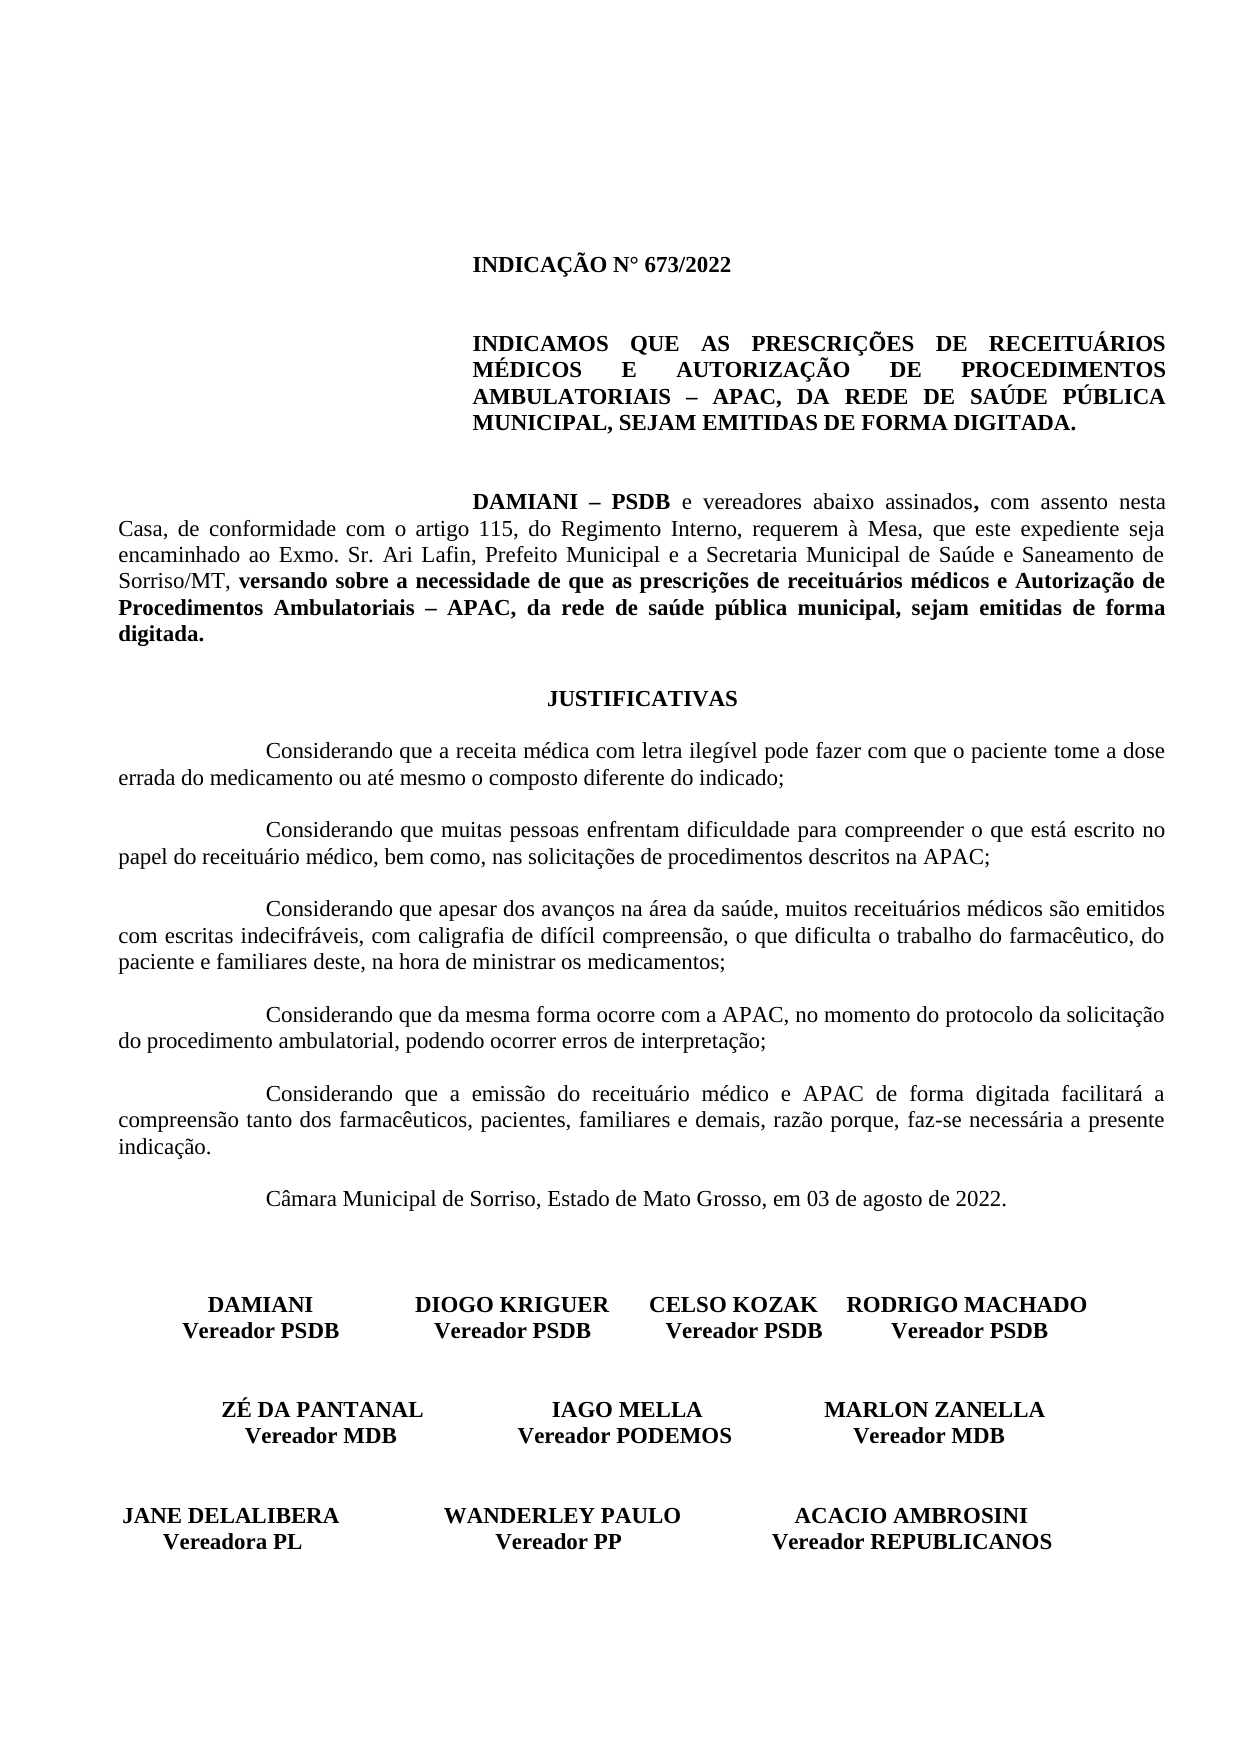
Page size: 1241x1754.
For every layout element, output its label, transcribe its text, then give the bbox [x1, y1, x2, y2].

table_cell IAGO MELLA Vereador PODEMOS [478, 1396, 784, 1475]
text DAMIANI – PSDB e vereadores abaixo assinados, com assento nesta Casa, de conformidade com o artigo 115, do Regimento Interno, requerem à Mesa, que este expediente seja encaminhado ao Exmo. Sr. Ari Lafin, Prefeito Municipal e a Secretaria Municipal de Saúde e Saneamento de Sorriso/MT, versando sobre a necessidade de que as prescrições de receituários médicos e Autorização de Procedimentos Ambulatoriais – APAC, da rede de saúde pública municipal, sejam emitidas de forma digitada. [118, 488, 1167, 646]
text Considerando que a emissão do receituário médico e APAC de forma digitada facilitará a compreensão tanto dos farmacêuticos, pacientes, familiares e demais, razão porque, faz-se necessária a presente indicação. [118, 1080, 1167, 1159]
text Considerando que a receita médica com letra ilegível pode fazer com que o paciente tome a dose errada do medicamento ou até mesmo o composto diferente do indicado; [118, 737, 1167, 790]
table_cell ZÉ DA PANTANAL Vereador MDB [136, 1396, 478, 1475]
text Considerando que muitas pessoas enfrentam dificuldade para compreender o que está escrito no papel do receituário médico, bem como, nas solicitações de procedimentos descritos na APAC; [118, 816, 1167, 869]
table_header DAMIANI Vereador PSDB [167, 1291, 354, 1396]
table_header WANDERLEY PAULO Vereador PP [433, 1502, 749, 1554]
text Câmara Municipal de Sorriso, Estado de Mato Grosso, em 03 de agosto de 2022. [118, 1185, 1167, 1212]
table_header JANE DELALIBERA Vereadora PL [89, 1502, 432, 1554]
text INDICAMOS QUE AS PRESCRIÇÕES DE RECEITUÁRIOS MÉDICOS E AUTORIZAÇÃO DE PROCEDIMENTOS AMBULATORIAIS – APAC, DA REDE DE SAÚDE PÚBLICA MUNICIPAL, SEJAM EMITIDAS DE FORMA DIGITADA. [472, 330, 1167, 436]
table_header ACACIO AMBROSINI Vereador REPUBLICANOS [749, 1502, 1159, 1554]
text INDICAÇÃO N° 673/2022 [472, 251, 1167, 277]
text Considerando que apesar dos avanços na área da saúde, muitos receituários médicos são emitidos com escritas indecifráveis, com caligrafia de difícil compreensão, o que dificulta o trabalho do farmacêutico, do paciente e familiares deste, na hora de ministrar os medicamentos; [118, 896, 1167, 974]
table_cell MARLON ZANELLA Vereador MDB [784, 1396, 1095, 1475]
text JUSTIFICATIVAS [118, 685, 1167, 711]
table_header DIOGO KRIGUER CELSO KOZAK RODRIGO MACHADO Vereador PSDB Vereador PSDB Vereador PSDB [354, 1291, 1148, 1396]
text Considerando que da mesma forma ocorre com a APAC, no momento do protocolo da solicitação do procedimento ambulatorial, podendo ocorrer erros de interpretação; [118, 1001, 1167, 1054]
